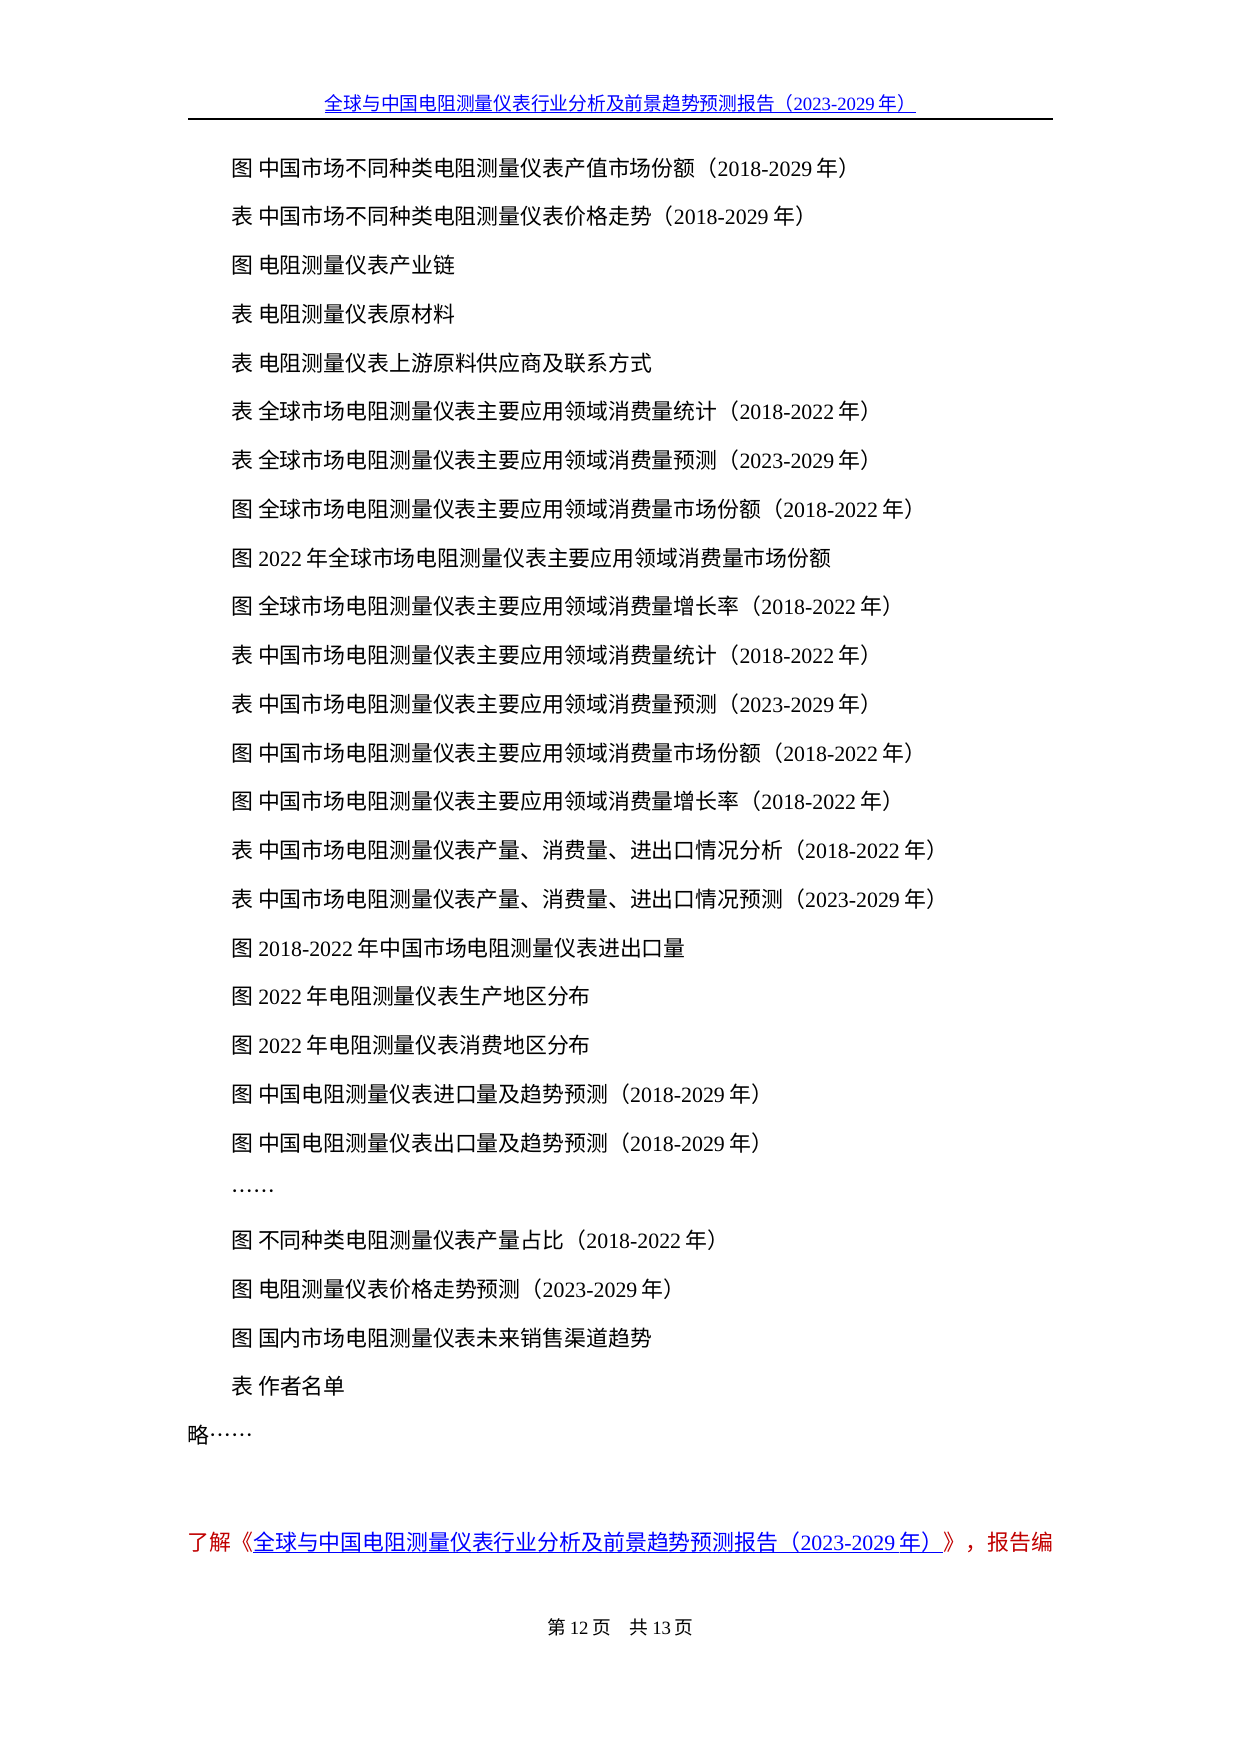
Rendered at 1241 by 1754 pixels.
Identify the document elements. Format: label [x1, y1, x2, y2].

text [187, 150, 1053, 1450]
text [187, 1524, 1053, 1557]
